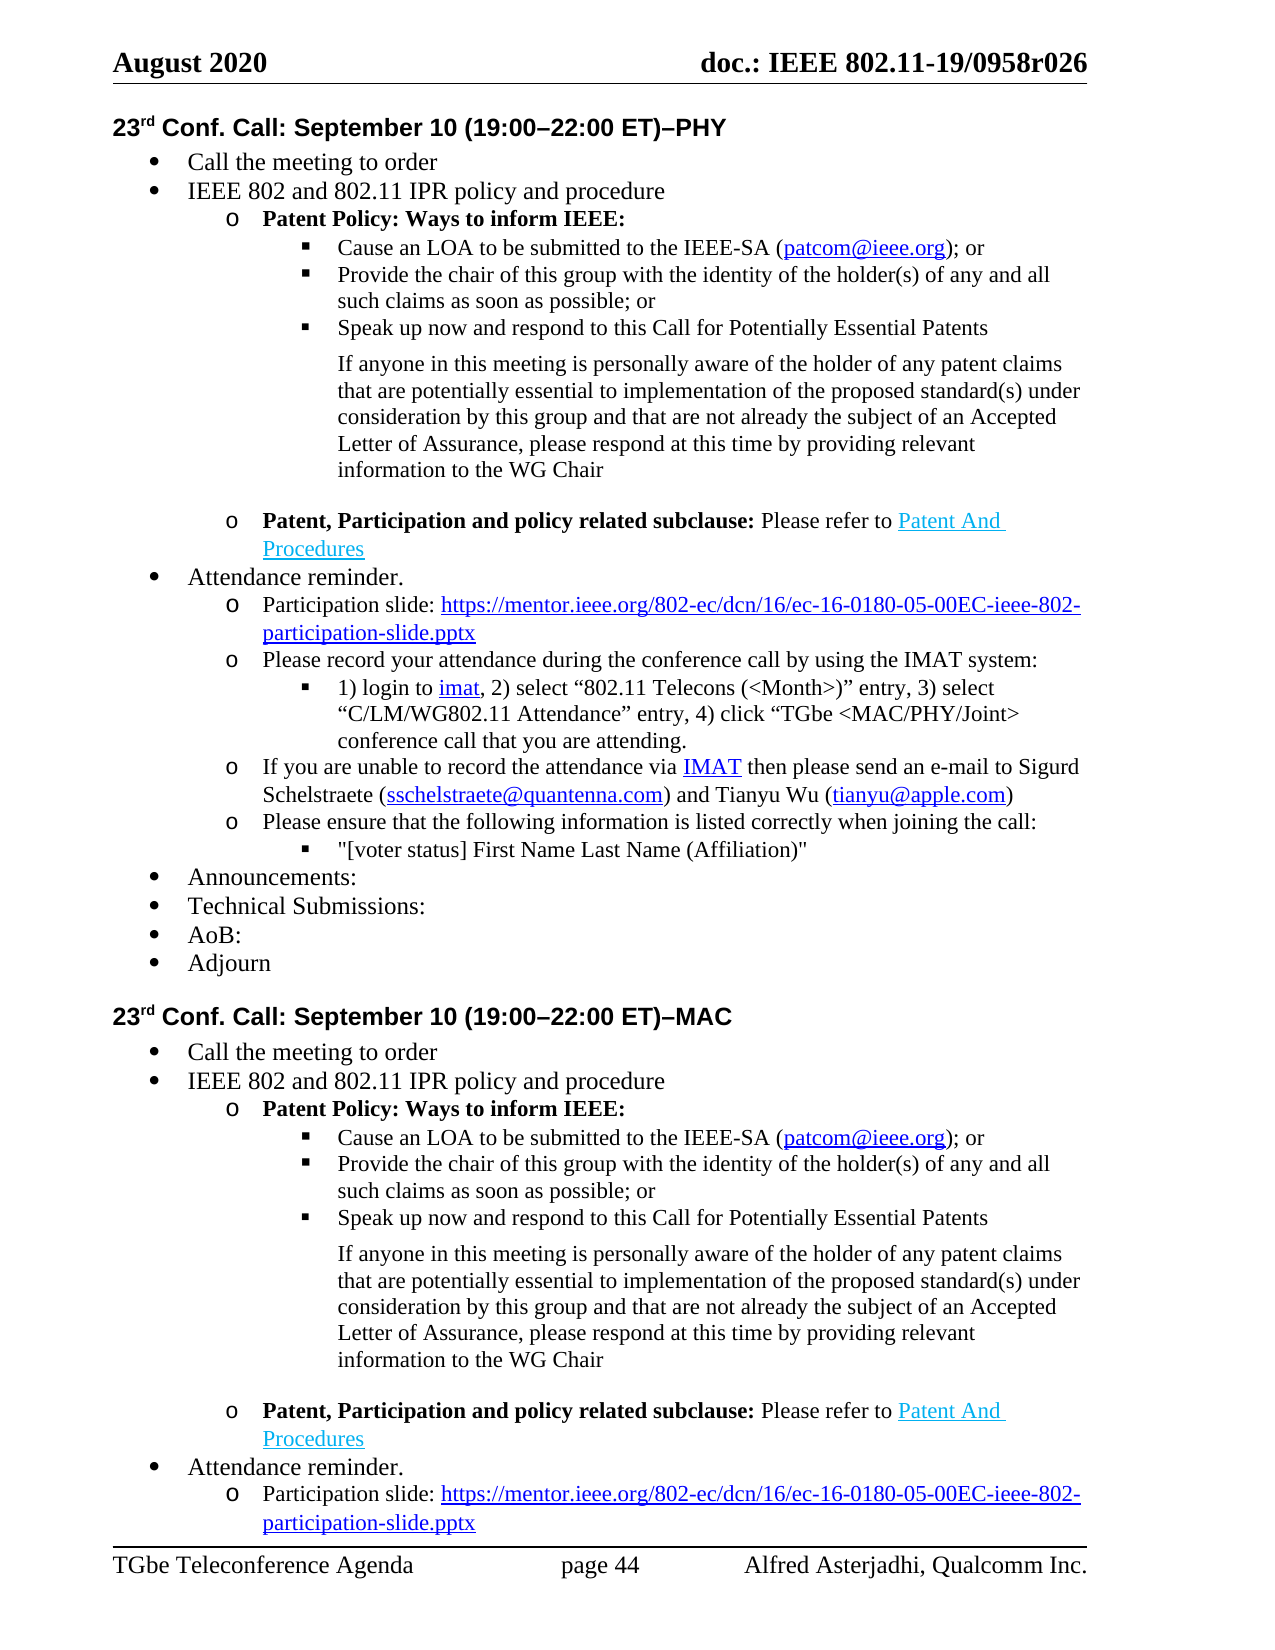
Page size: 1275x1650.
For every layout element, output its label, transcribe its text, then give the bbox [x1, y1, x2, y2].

list Attendance reminder. [150, 1452, 1087, 1480]
subtitle 23rd Conf. Call: September 10 (19:00–22:00 ET)–MAC [112, 1002, 1087, 1031]
list AoB: [150, 920, 1087, 948]
list Call the meeting to order [150, 147, 1087, 176]
list Attendance reminder. [150, 562, 1087, 591]
list If anyone in this meeting is personally aware of the holder of any patent claims that are potentially essential to implementation of the proposed standard(s) under consideration by this group and that are not already the subject of an Accepted Letter of Assurance, please respond at this time by providing relevant information to the WG Chair [337, 1240, 1087, 1372]
list IEEE 802 and 802.11 IPR policy and procedure [150, 1066, 1087, 1095]
list Provide the chair of this group with the identity of the holder(s) of any and all such claims as soon as possible; or [300, 1150, 1087, 1203]
list Cause an LOA to be submitted to the IEEE-SA (patcom@ieee.org); or [300, 1124, 1087, 1150]
list Please record your attendance during the conference call by using the IMAT system: [225, 646, 1087, 674]
subtitle 23rd Conf. Call: September 10 (19:00–22:00 ET)–PHY [112, 112, 1087, 141]
list Speak up now and respond to this Call for Potentially Essential Patents [300, 1203, 1087, 1230]
list If anyone in this meeting is personally aware of the holder of any patent claims that are potentially essential to implementation of the proposed standard(s) under consideration by this group and that are not already the subject of an Accepted Letter of Assurance, please respond at this time by providing relevant information to the WG Chair [337, 351, 1087, 482]
list If you are unable to record the attendance via IMAT then please send an e-mail to Sigurd Schelstraete (sschelstraete@quantenna.com) and Tianyu Wu (tianyu@apple.com) [225, 753, 1087, 808]
list "[voter status] First Name Last Name (Affiliation)" [300, 836, 1087, 862]
list Please ensure that the following information is listed correctly when joining the call: [225, 808, 1087, 836]
list Participation slide: https://mentor.ieee.org/802-ec/dcn/16/ec-16-0180-05-00EC-ieee-802-participation-slide.pptx [225, 591, 1087, 646]
list Call the meeting to order [150, 1037, 1087, 1066]
list Adjourn [150, 948, 1087, 977]
list Cause an LOA to be submitted to the IEEE-SA (patcom@ieee.org); or [300, 234, 1087, 261]
list Technical Submissions: [150, 891, 1087, 920]
list Announcements: [150, 862, 1087, 891]
list Patent, Participation and policy related subclause: Please refer to Patent And Procedures [225, 507, 1087, 562]
list Patent Policy: Ways to inform IEEE: [225, 205, 1087, 234]
list Speak up now and respond to this Call for Potentially Essential Patents [300, 314, 1087, 340]
list IEEE 802 and 802.11 IPR policy and procedure [150, 176, 1087, 205]
list Provide the chair of this group with the identity of the holder(s) of any and all such claims as soon as possible; or [300, 261, 1087, 314]
list Patent, Participation and policy related subclause: Please refer to Patent And Procedures [225, 1397, 1087, 1452]
list Participation slide: https://mentor.ieee.org/802-ec/dcn/16/ec-16-0180-05-00EC-ieee-802-participation-slide.pptx [225, 1480, 1087, 1536]
list Patent Policy: Ways to inform IEEE: [225, 1095, 1087, 1124]
list 1) login to imat, 2) select “802.11 Telecons (<Month>)” entry, 3) select “C/LM/WG802.11 Attendance” entry, 4) click “TGbe <MAC/PHY/Joint> conference call that you are attending. [300, 674, 1087, 753]
